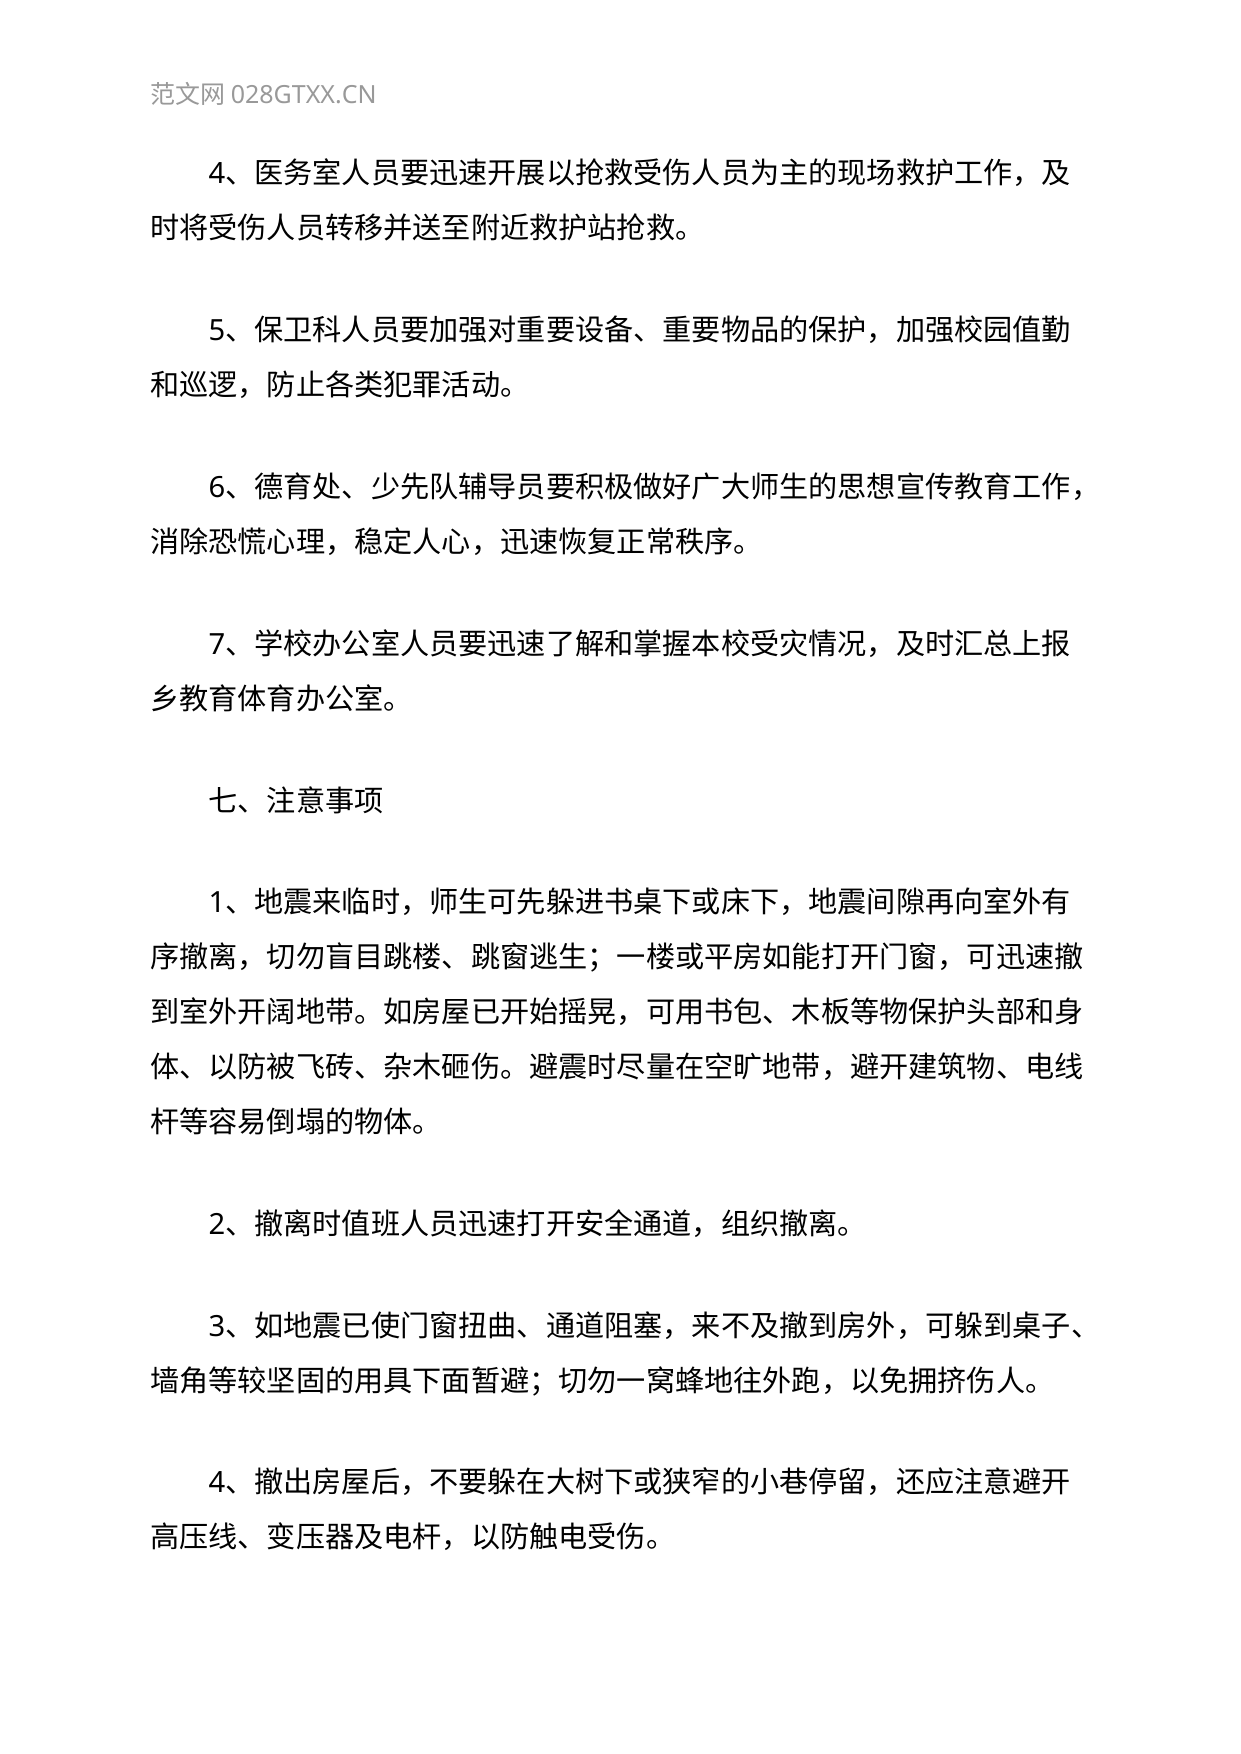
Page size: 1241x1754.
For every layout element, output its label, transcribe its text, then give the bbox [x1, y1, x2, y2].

text 1、地震来临时，师生可先躲进书桌下或床下，地震间隙再向室外有序撤离，切勿盲目跳楼、跳窗逃生；一楼或平房如能打开门窗，可迅速撤到室外开阔地带。如房屋已开始摇晃，可用书包、木板等物保护头部和身体、以防被飞砖、杂木砸伤。避震时尽量在空旷地带，避开建筑物、电线杆等容易倒塌的物体。 [150, 879, 1090, 1141]
text 5、保卫科人员要加强对重要设备、重要物品的保护，加强校园值勤和巡逻，防止各类犯罪活动。 [150, 307, 1090, 404]
text 7、学校办公室人员要迅速了解和掌握本校受灾情况，及时汇总上报乡教育体育办公室。 [150, 620, 1090, 718]
text 2、撤离时值班人员迅速打开安全通道，组织撤离。 [150, 1200, 1090, 1243]
text 七、注意事项 [150, 777, 1090, 819]
text 3、如地震已使门窗扭曲、通道阻塞，来不及撤到房外，可躲到桌子、墙角等较坚固的用具下面暂避；切勿一窝蜂地往外跑，以免拥挤伤人。 [150, 1302, 1090, 1399]
text 4、撤出房屋后，不要躲在大树下或狭窄的小巷停留，还应注意避开高压线、变压器及电杆，以防触电受伤。 [150, 1459, 1090, 1556]
text 6、德育处、少先队辅导员要积极做好广大师生的思想宣传教育工作，消除恐慌心理，稳定人心，迅速恢复正常秩序。 [150, 463, 1090, 561]
text 4、医务室人员要迅速开展以抢救受伤人员为主的现场救护工作，及时将受伤人员转移并送至附近救护站抢救。 [150, 150, 1090, 247]
